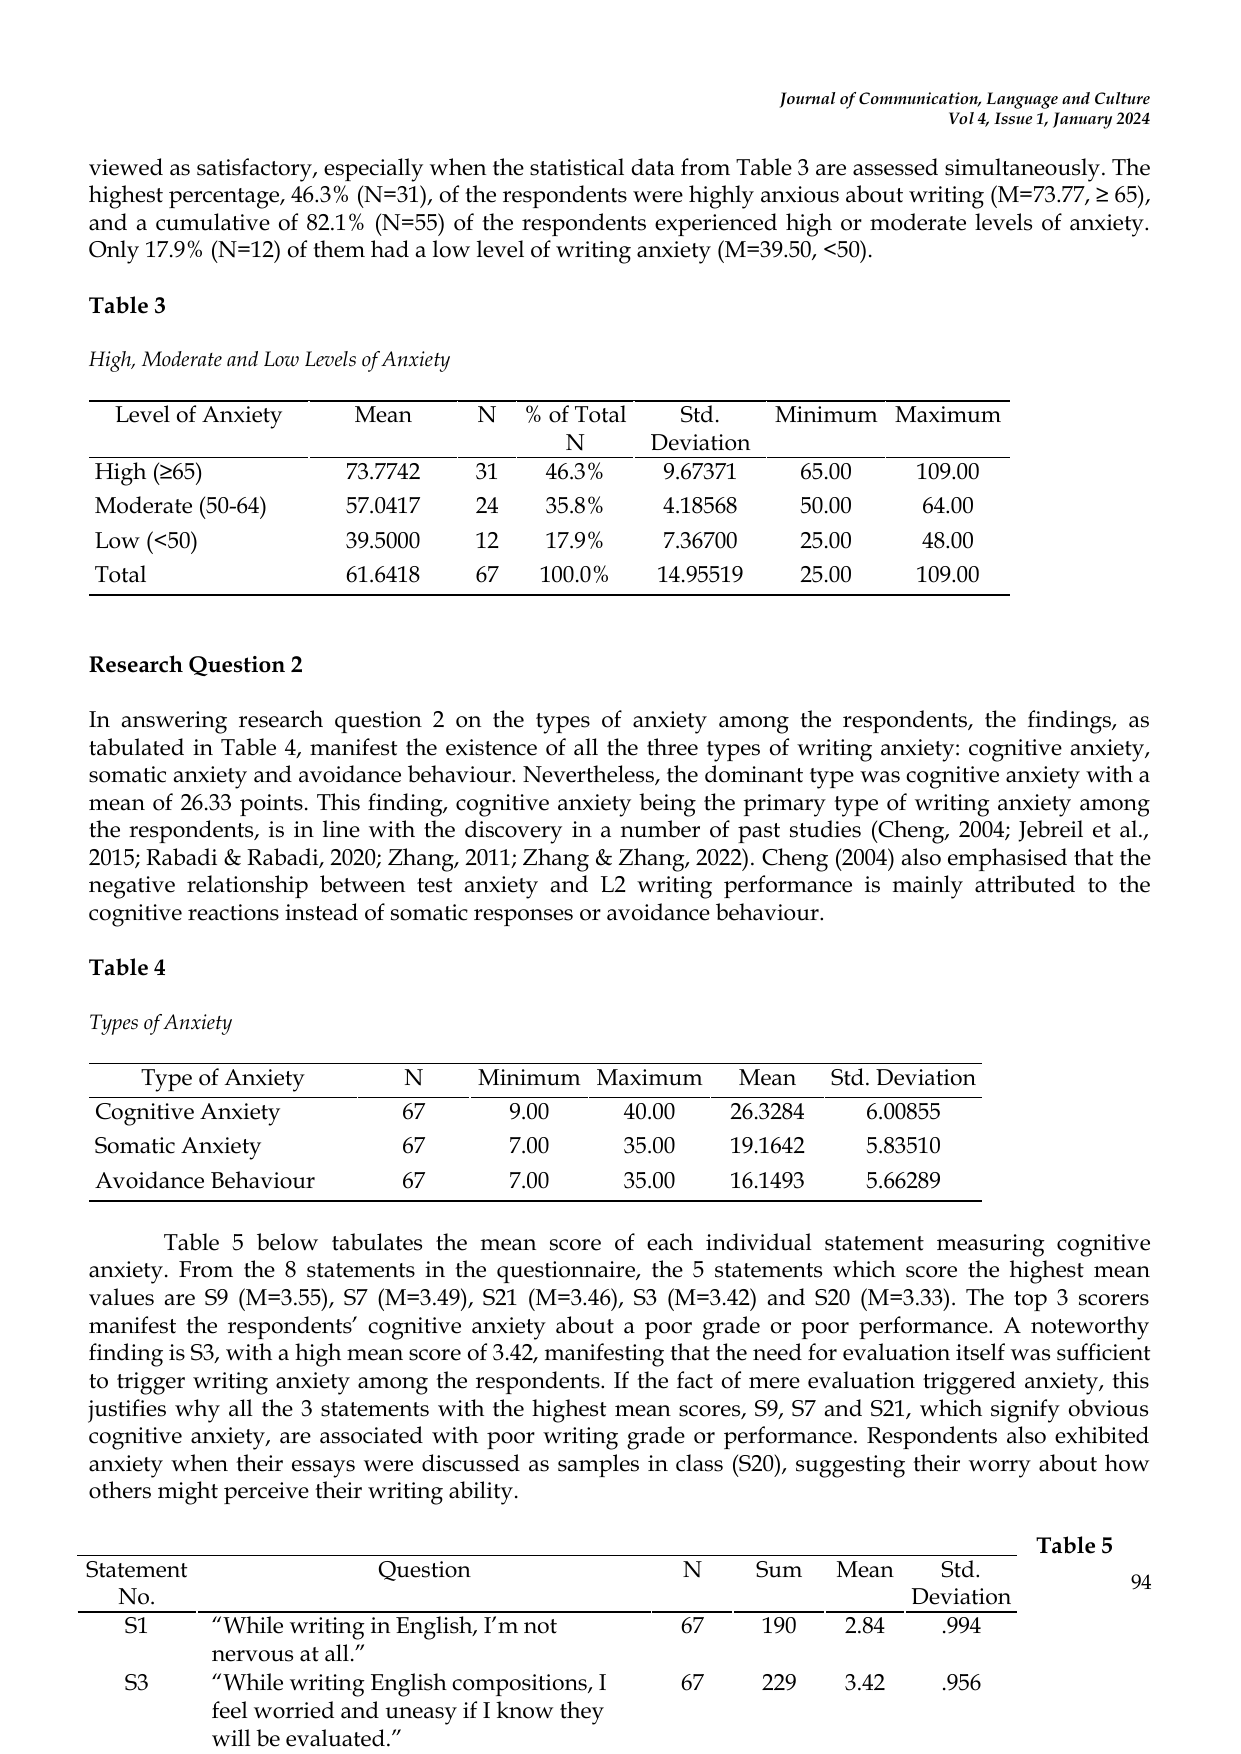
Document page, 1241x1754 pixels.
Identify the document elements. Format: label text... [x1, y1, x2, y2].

table_cell 40.00 [589, 1098, 710, 1131]
table_cell 5.83510 [825, 1133, 982, 1166]
table_cell S3 [77, 1669, 196, 1752]
table_cell Cognitive Anxiety [89, 1098, 357, 1131]
table_cell 73.7742 [310, 458, 457, 491]
table_cell 19.1642 [711, 1133, 824, 1166]
table_cell 67 [652, 1670, 732, 1752]
text Research Question 2 [89, 651, 1152, 678]
table_cell 39.5000 [310, 527, 457, 560]
table_cell 67 [358, 1167, 469, 1200]
table_cell 190 [734, 1613, 824, 1668]
table_cell 109.00 [886, 561, 1010, 594]
table_cell “While writing in English, I’m not nervous at all.” [198, 1613, 651, 1668]
table_header Std. Deviation [906, 1556, 1017, 1611]
table_header N [358, 1064, 469, 1097]
table_cell 7.00 [471, 1133, 588, 1166]
table_cell 229 [734, 1670, 824, 1752]
table_cell 64.00 [886, 493, 1010, 525]
table_header Minimum [767, 402, 885, 457]
table_cell 46.3% [517, 458, 633, 491]
table_cell .956 [906, 1670, 1017, 1752]
table_cell 3.42 [826, 1670, 904, 1752]
table_cell 35.00 [589, 1133, 710, 1166]
text High, Moderate and Low Levels of Anxiety [89, 347, 1152, 372]
text Table 3 [89, 292, 1152, 319]
table_cell 35.8% [517, 493, 633, 525]
text Table 4 [89, 954, 1152, 982]
table_cell Somatic Anxiety [89, 1133, 357, 1166]
table_header Maximum [886, 402, 1010, 457]
table_cell High (≥65) [89, 458, 308, 491]
table_cell Low (<50) [89, 527, 308, 560]
table_header Statement No. [77, 1556, 196, 1611]
table_header Mean [826, 1556, 904, 1611]
table_cell Moderate (50-64) [89, 493, 308, 525]
table_header Minimum [471, 1064, 588, 1097]
table_header Maximum [589, 1064, 710, 1097]
table_cell 7.00 [471, 1167, 588, 1200]
table_header Std. Deviation [635, 402, 766, 457]
table_header N [652, 1556, 732, 1611]
table_cell 31 [458, 458, 516, 491]
table_header Question [198, 1556, 651, 1611]
table_cell 17.9% [517, 527, 633, 560]
table_cell 109.00 [886, 458, 1010, 491]
table_cell 100.0% [517, 561, 633, 594]
table_cell 5.66289 [825, 1167, 982, 1200]
table_cell 26.3284 [711, 1098, 824, 1131]
text Types of Anxiety [89, 1010, 1152, 1035]
table_cell 25.00 [767, 527, 885, 560]
text Table 5 below tabulates the mean score of each individual statement measuring cognitive anxiety. From the 8 statements in the questionnaire, the 5 statements which score the highest mean values are S9 (M=3.55), S7 (M=3.49), S21 (M=3.46), S3 (M=3.42) and S20 (M=3.33). The top 3 scorers manifest the respondents’ cognitive anxiety about a poor grade or poor performance. A noteworthy finding is S3, with a high mean score of 3.42, manifesting that the need for evaluation itself was sufficient to trigger writing anxiety among the respondents. If the fact of mere evaluation triggered anxiety, this justifies why all the 3 statements with the highest mean scores, S9, S7 and S21, which signify obvious cognitive anxiety, are associated with poor writing grade or performance. Respondents also exhibited anxiety when their essays were discussed as samples in class (S20), suggesting their worry about how others might perceive their writing ability. [89, 1229, 1152, 1505]
table_cell 16.1493 [711, 1167, 824, 1200]
table_cell 65.00 [767, 458, 885, 491]
table_cell Avoidance Behaviour [89, 1167, 357, 1200]
table_cell 7.36700 [635, 527, 766, 560]
table_cell 67 [358, 1098, 469, 1131]
table_cell 67 [652, 1613, 732, 1668]
table_cell “While writing English compositions, I feel worried and uneasy if I know they will be evaluated.” [198, 1670, 651, 1752]
table_header Sum [734, 1556, 824, 1611]
text Table 5 [89, 1533, 1152, 1560]
table_cell 67 [358, 1133, 469, 1166]
table_cell 14.95519 [635, 561, 766, 594]
table_cell 67 [458, 561, 516, 594]
table_header Mean [310, 402, 457, 457]
text In answering research question 2 on the types of anxiety among the respondents, the findings, as tabulated in Table 4, manifest the existence of all the three types of writing anxiety: cognitive anxiety, somatic anxiety and avoidance behaviour. Nevertheless, the dominant type was cognitive anxiety with a mean of 26.33 points. This finding, cognitive anxiety being the primary type of writing anxiety among the respondents, is in line with the discovery in a number of past studies (Cheng, 2004; Jebreil et al., 2015; Rabadi & Rabadi, 2020; Zhang, 2011; Zhang & Zhang, 2022). Cheng (2004) also emphasised that the negative relationship between test anxiety and L2 writing performance is mainly attributed to the cognitive reactions instead of somatic responses or avoidance behaviour. [89, 706, 1152, 927]
table_header N [458, 402, 516, 457]
table_cell 2.84 [826, 1613, 904, 1668]
table_cell 9.67371 [635, 458, 766, 491]
table_cell 25.00 [767, 561, 885, 594]
table_cell S1 [77, 1612, 196, 1668]
table_header % of Total N [517, 402, 633, 457]
table_cell 48.00 [886, 527, 1010, 560]
table_cell 24 [458, 493, 516, 525]
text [89, 154, 1152, 264]
table_cell 50.00 [767, 493, 885, 525]
table_cell 57.0417 [310, 493, 457, 525]
table_header Std. Deviation [825, 1064, 982, 1097]
table_cell 61.6418 [310, 561, 457, 594]
table_cell 9.00 [471, 1098, 588, 1131]
table_header Level of Anxiety [89, 402, 308, 457]
table_cell 4.18568 [635, 493, 766, 525]
table_cell .994 [906, 1613, 1017, 1668]
table_header Type of Anxiety [89, 1064, 357, 1097]
table_cell Total [89, 561, 308, 594]
table_cell 12 [458, 527, 516, 560]
table_cell 6.00855 [825, 1098, 982, 1131]
table_cell 35.00 [589, 1167, 710, 1200]
table_header Mean [711, 1064, 824, 1097]
